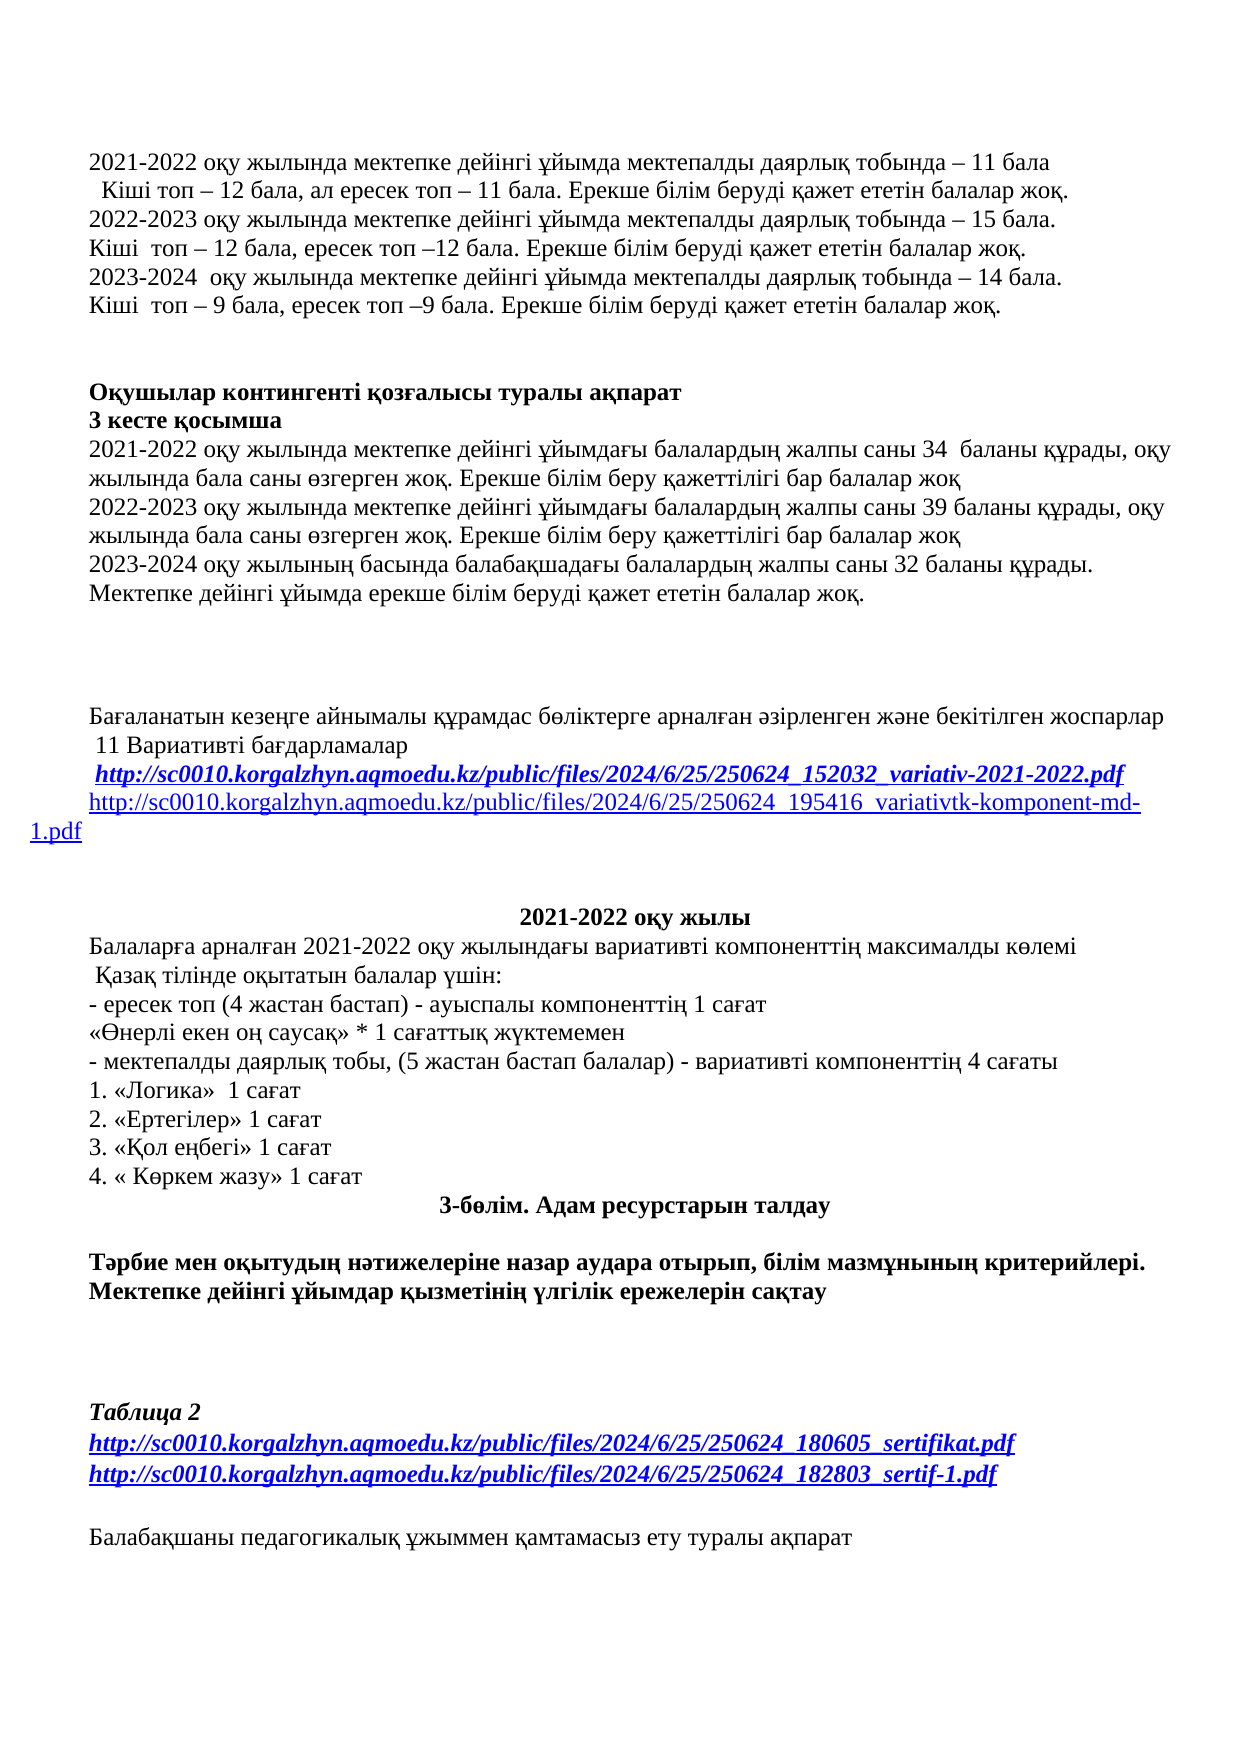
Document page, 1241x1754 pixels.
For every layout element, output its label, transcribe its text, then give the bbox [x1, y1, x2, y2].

text - мектепалды даярлық тобы, (5 жастан бастап балалар) - вариативті компоненттің 4 сағаты [29, 1046, 1181, 1075]
text «Өнерлі екен оң саусақ» * 1 сағаттық жүктемемен [29, 1017, 1181, 1046]
text Тәрбие мен оқытудың нәтижелеріне назар аудара отырып, білім мазмұнының критерийлері. [29, 1247, 1181, 1276]
text http://sc0010.korgalzhyn.aqmoedu.kz/public/files/2024/6/25/250624_195416_variativtk-komponent-md-1.pdf [29, 787, 1181, 845]
text 2021-2022 оқу жылында мектепке дейінгі ұйымдағы балалардың жалпы саны 34 баланы құрады, оқу жылында бала саны өзгерген жоқ. Ерекше білім беру қажеттілігі бар балалар жоқ [89, 434, 1181, 492]
text 2022-2023 оқу жылында мектепке дейінгі ұйымда мектепалды даярлық тобында – 15 бала. [89, 204, 1181, 233]
text http://sc0010.korgalzhyn.aqmoedu.kz/public/files/2024/6/25/250624_152032_variativ-2021-2022.pdf [29, 759, 1181, 787]
text Балабақшаны педагогикалық ұжыммен қамтамасыз ету туралы ақпарат [89, 1522, 1181, 1611]
text 3-бөлім. Адам ресурстарын талдау [29, 1190, 1181, 1219]
text Кіші топ – 12 бала, ересек топ –12 бала. Ерекше білім беруді қажет ететін балалар жоқ. [89, 233, 1181, 262]
text 11 Вариативті бағдарламалар [29, 730, 1181, 759]
text 2023-2024 оқу жылында мектепке дейінгі ұйымда мектепалды даярлық тобында – 14 бала. [89, 262, 1181, 291]
text 4. « Көркем жазу» 1 сағат [29, 1161, 1181, 1190]
text http://sc0010.korgalzhyn.aqmoedu.kz/public/files/2024/6/25/250624_180605_sertifikat.pdf [89, 1428, 1181, 1457]
text Балаларға арналған 2021-2022 оқу жылындағы вариативті компоненттің максималды көлемі [29, 931, 1181, 960]
text Оқушылар контингенті қозғалысы туралы ақпарат [89, 377, 1181, 406]
text Таблица 2 [89, 1397, 1181, 1426]
text 2. «Ертегілер» 1 сағат [29, 1104, 1181, 1132]
text Кіші топ – 12 бала, ал ересек топ – 11 бала. Ерекше білім беруді қажет ететін балалар жоқ. [89, 176, 1181, 204]
text 2022-2023 оқу жылында мектепке дейінгі ұйымдағы балалардың жалпы саны 39 баланы құрады, оқу жылында бала саны өзгерген жоқ. Ерекше білім беру қажеттілігі бар балалар жоқ [89, 492, 1181, 549]
text 3 кесте қосымша [89, 406, 1181, 434]
text 1. «Логика» 1 сағат [29, 1075, 1181, 1104]
text 2023-2024 оқу жылының басында балабақшадағы балалардың жалпы саны 32 баланы құрады. [89, 549, 1181, 578]
text Бағаланатын кезеңге айнымалы құрамдас бөліктерге арналған әзірленген және бекітілген жоспарлар [29, 701, 1181, 730]
text - ересек топ (4 жастан бастап) - ауыспалы компоненттің 1 сағат [29, 989, 1181, 1017]
text Қазақ тілінде оқытатын балалар үшін: [29, 960, 1181, 989]
text 2021-2022 оқу жылы [29, 902, 1181, 931]
text http://sc0010.korgalzhyn.aqmoedu.kz/public/files/2024/6/25/250624_182803_sertif-1.pdf [89, 1459, 1181, 1488]
text 3. «Қол еңбегі» 1 сағат [29, 1132, 1181, 1161]
text Мектепке дейінгі ұйымдар қызметінің үлгілік ережелерін сақтау [29, 1276, 1181, 1366]
text Мектепке дейінгі ұйымда ерекше білім беруді қажет ететін балалар жоқ. [89, 578, 1181, 607]
text 2021-2022 оқу жылында мектепке дейінгі ұйымда мектепалды даярлық тобында – 11 бала [89, 147, 1181, 176]
text Кіші топ – 9 бала, ересек топ –9 бала. Ерекше білім беруді қажет ететін балалар жоқ. [89, 291, 1181, 319]
